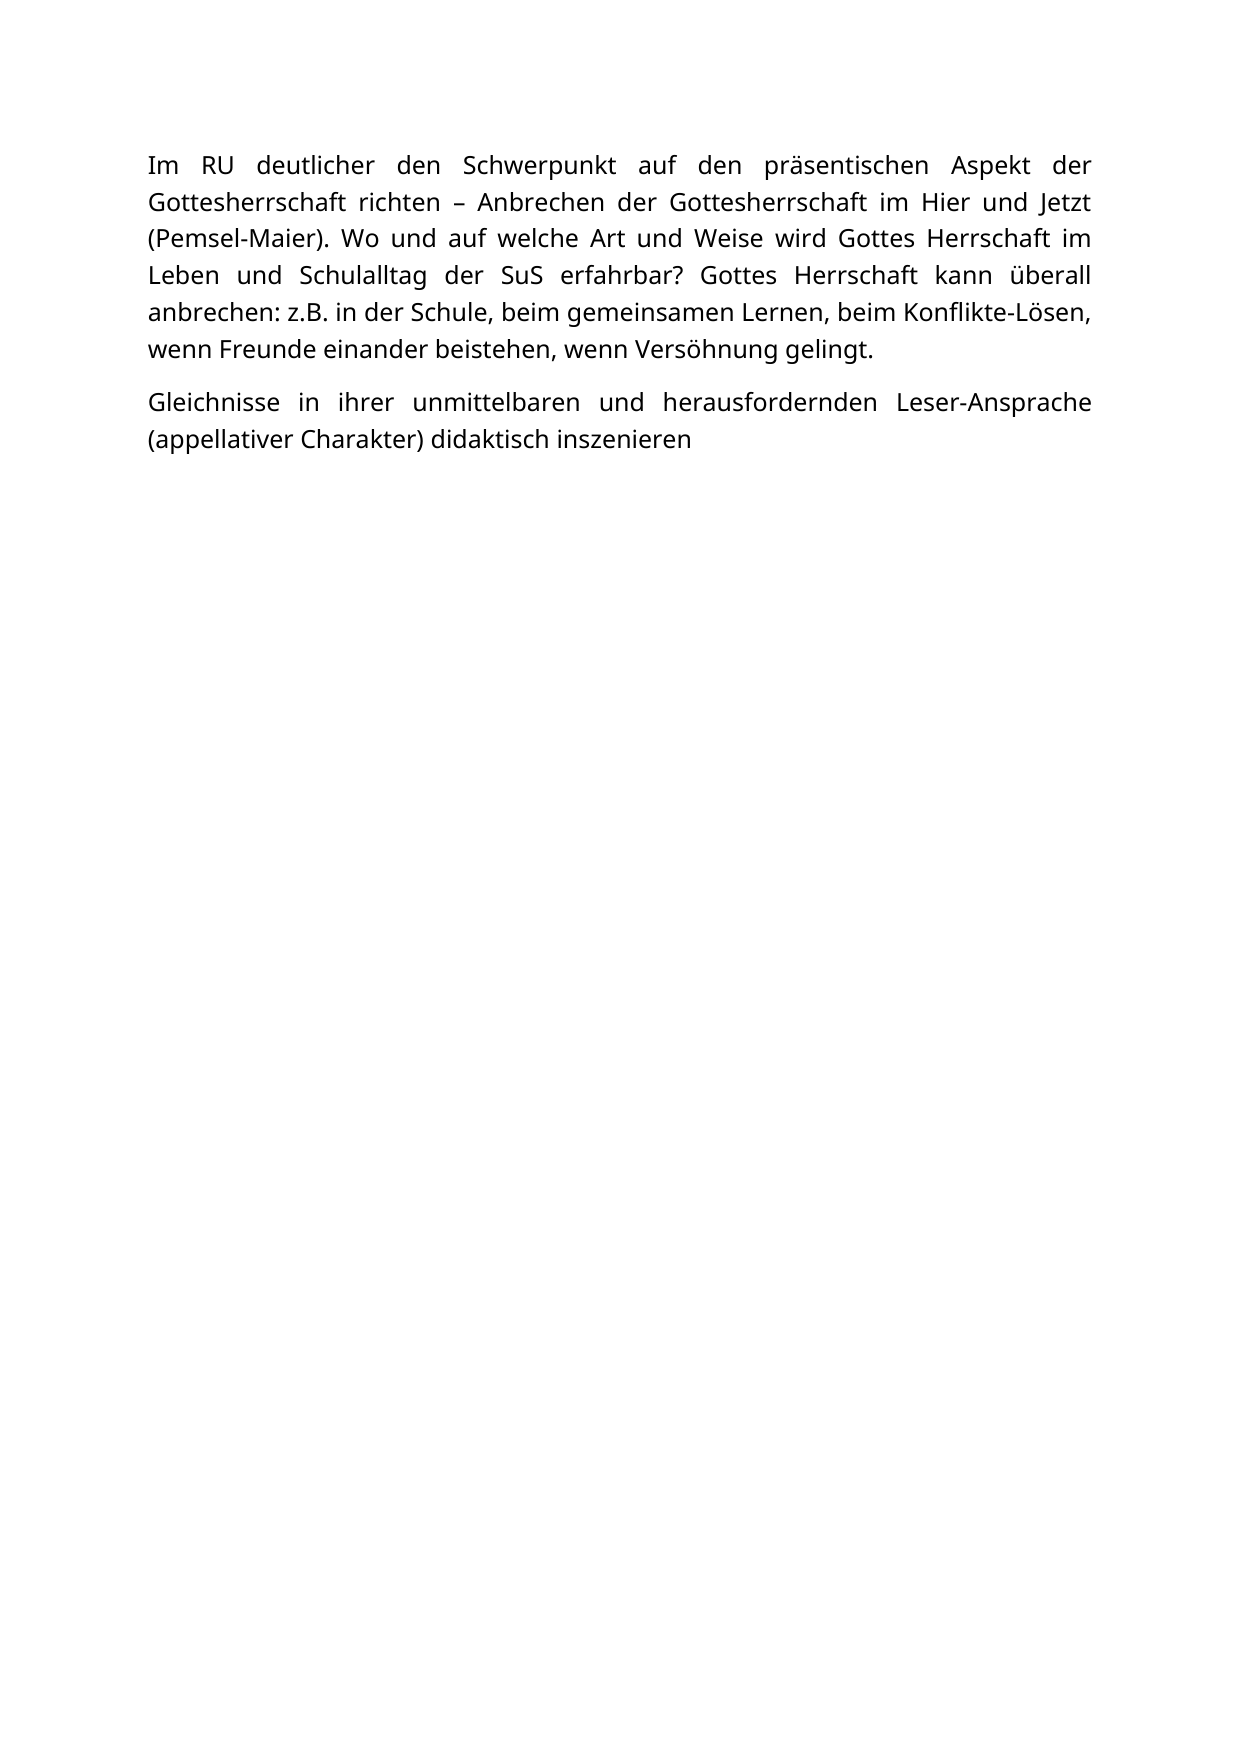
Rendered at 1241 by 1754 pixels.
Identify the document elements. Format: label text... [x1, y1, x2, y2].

text Gleichnisse in ihrer unmittelbaren und herausfordernden Leser-Ansprache (appellativer Charakter) didaktisch inszenieren [148, 385, 1093, 456]
text Im RU deutlicher den Schwerpunkt auf den präsentischen Aspekt der Gottesherrschaft richten – Anbrechen der Gottesherrschaft im Hier und Jetzt (Pemsel-Maier). Wo und auf welche Art und Weise wird Gottes Herrschaft im Leben und Schulalltag der SuS erfahrbar? Gottes Herrschaft kann überall anbrechen: z.B. in der Schule, beim gemeinsamen Lernen, beim Konflikte-Lösen, wenn Freunde einander beistehen, wenn Versöhnung gelingt. [148, 148, 1093, 366]
